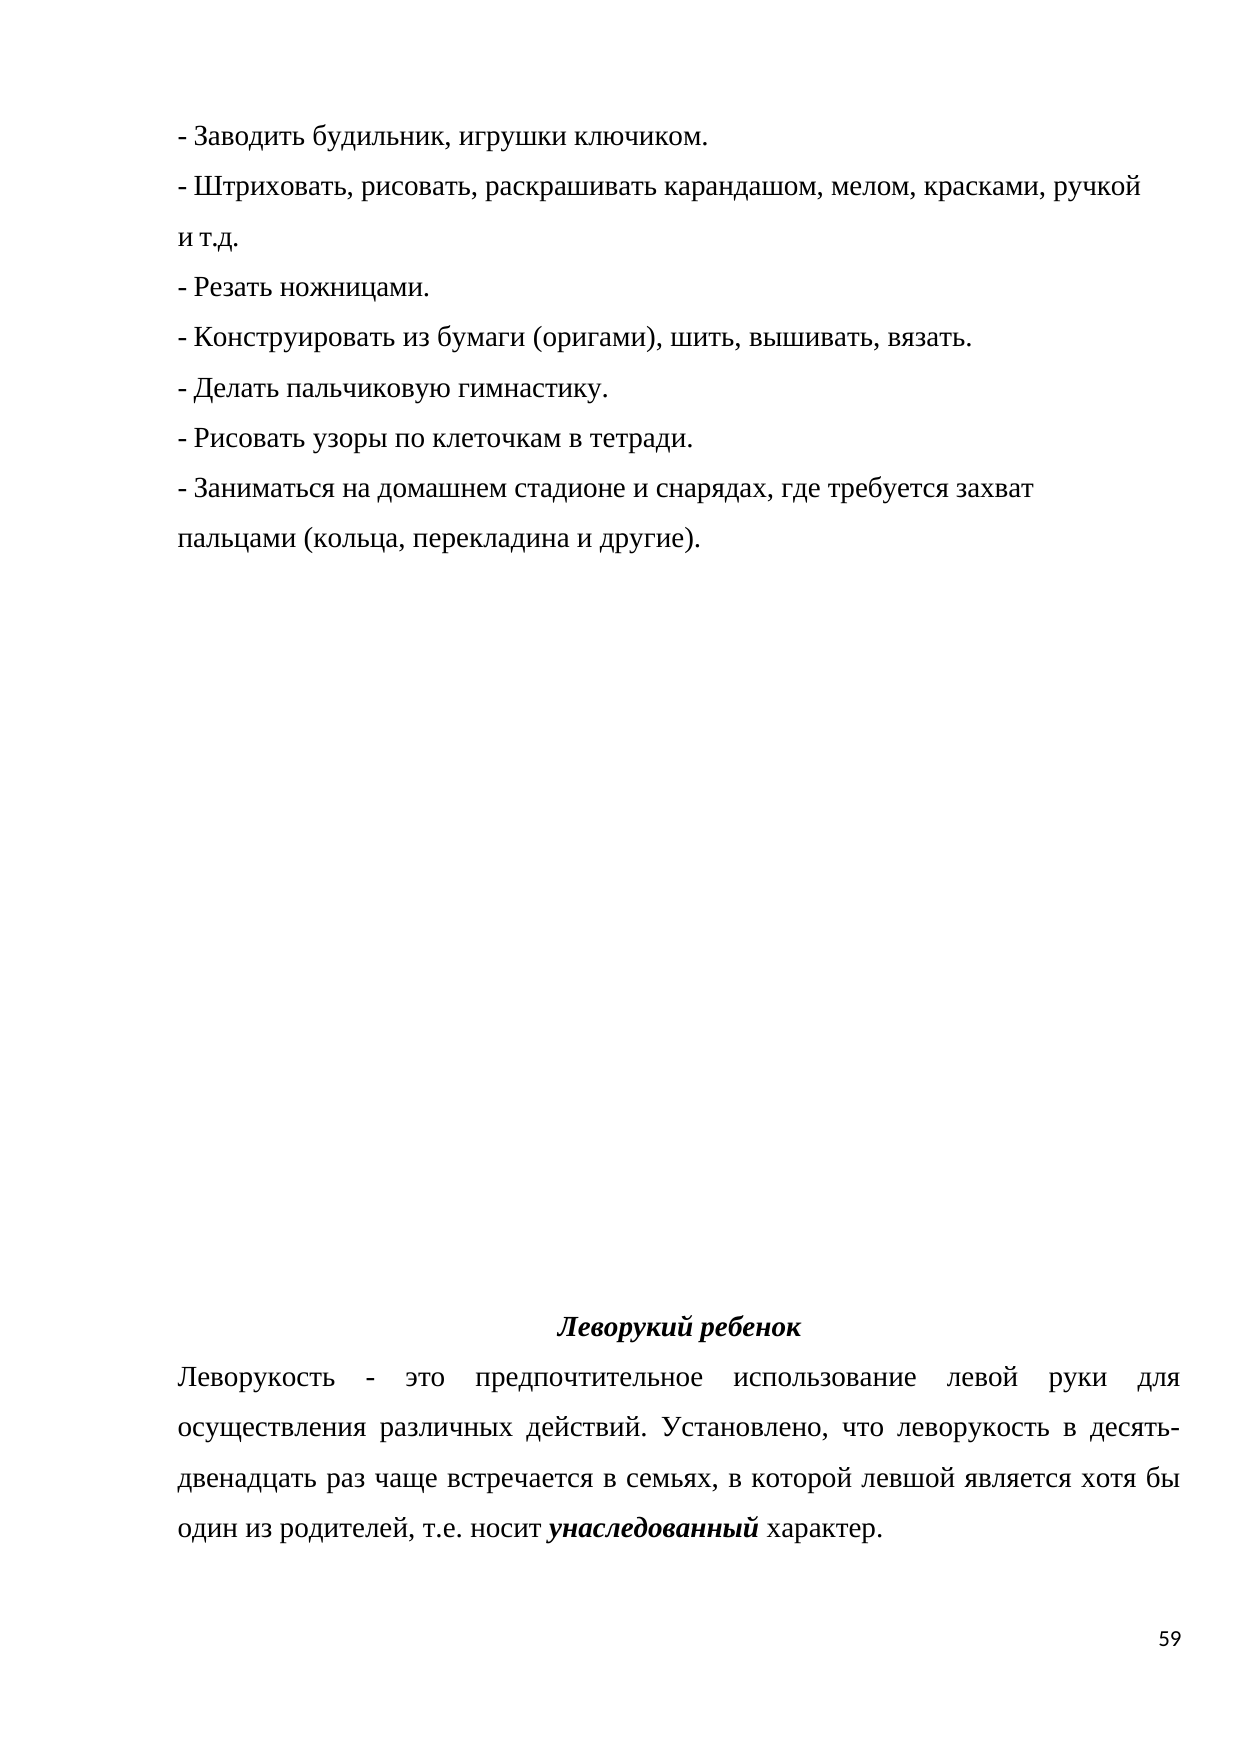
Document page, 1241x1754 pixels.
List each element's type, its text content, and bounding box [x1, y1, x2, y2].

list Рисовать узоры по клеточкам в тетради. [177, 420, 1181, 453]
list Заводить будильник, игрушки ключиком. [177, 118, 1181, 152]
text Леворукость - это предпочтительное использование левой руки для осуществления различных действий. Установлено, что леворукость в десять-двенадцать раз чаще встречается в семьях, в которой левшой является хотя бы один из родителей, т.е. носит унаследованный характер. [177, 1359, 1181, 1544]
list Делать пальчиковую гимнастику. [177, 370, 1181, 403]
list Резать ножницами. [177, 269, 1181, 303]
list Штриховать, рисовать, раскрашивать карандашом, мелом, красками, ручкой [177, 168, 1181, 202]
text и т.д. [178, 219, 1181, 252]
list Конструировать из бумаги (оригами), шить, вышивать, вязать. [177, 319, 1181, 353]
text Леворукий ребенок [177, 1309, 1181, 1342]
list Заниматься на домашнем стадионе и снарядах, где требуется захват пальцами (кольца, перекладина и другие). [177, 470, 1077, 554]
